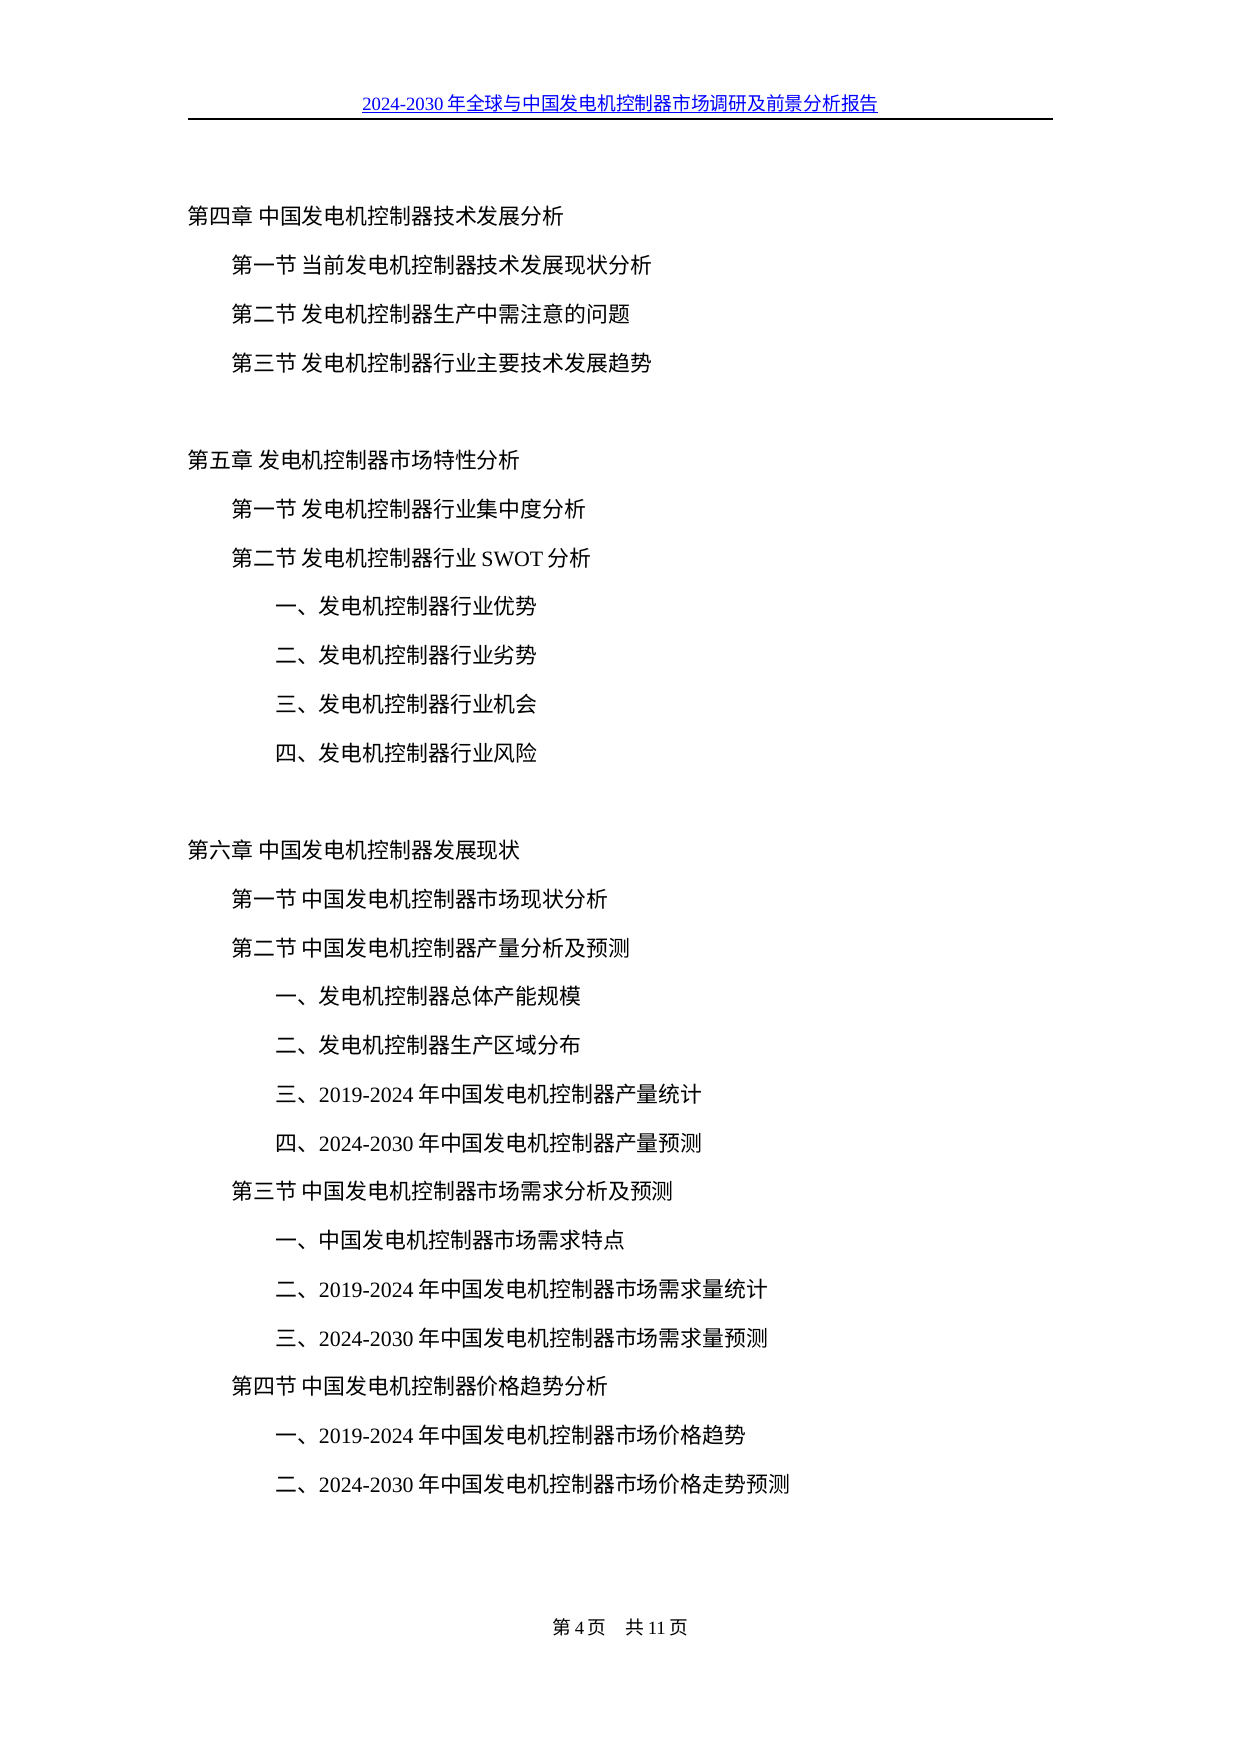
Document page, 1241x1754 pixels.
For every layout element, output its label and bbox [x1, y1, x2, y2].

text [187, 150, 1053, 1499]
